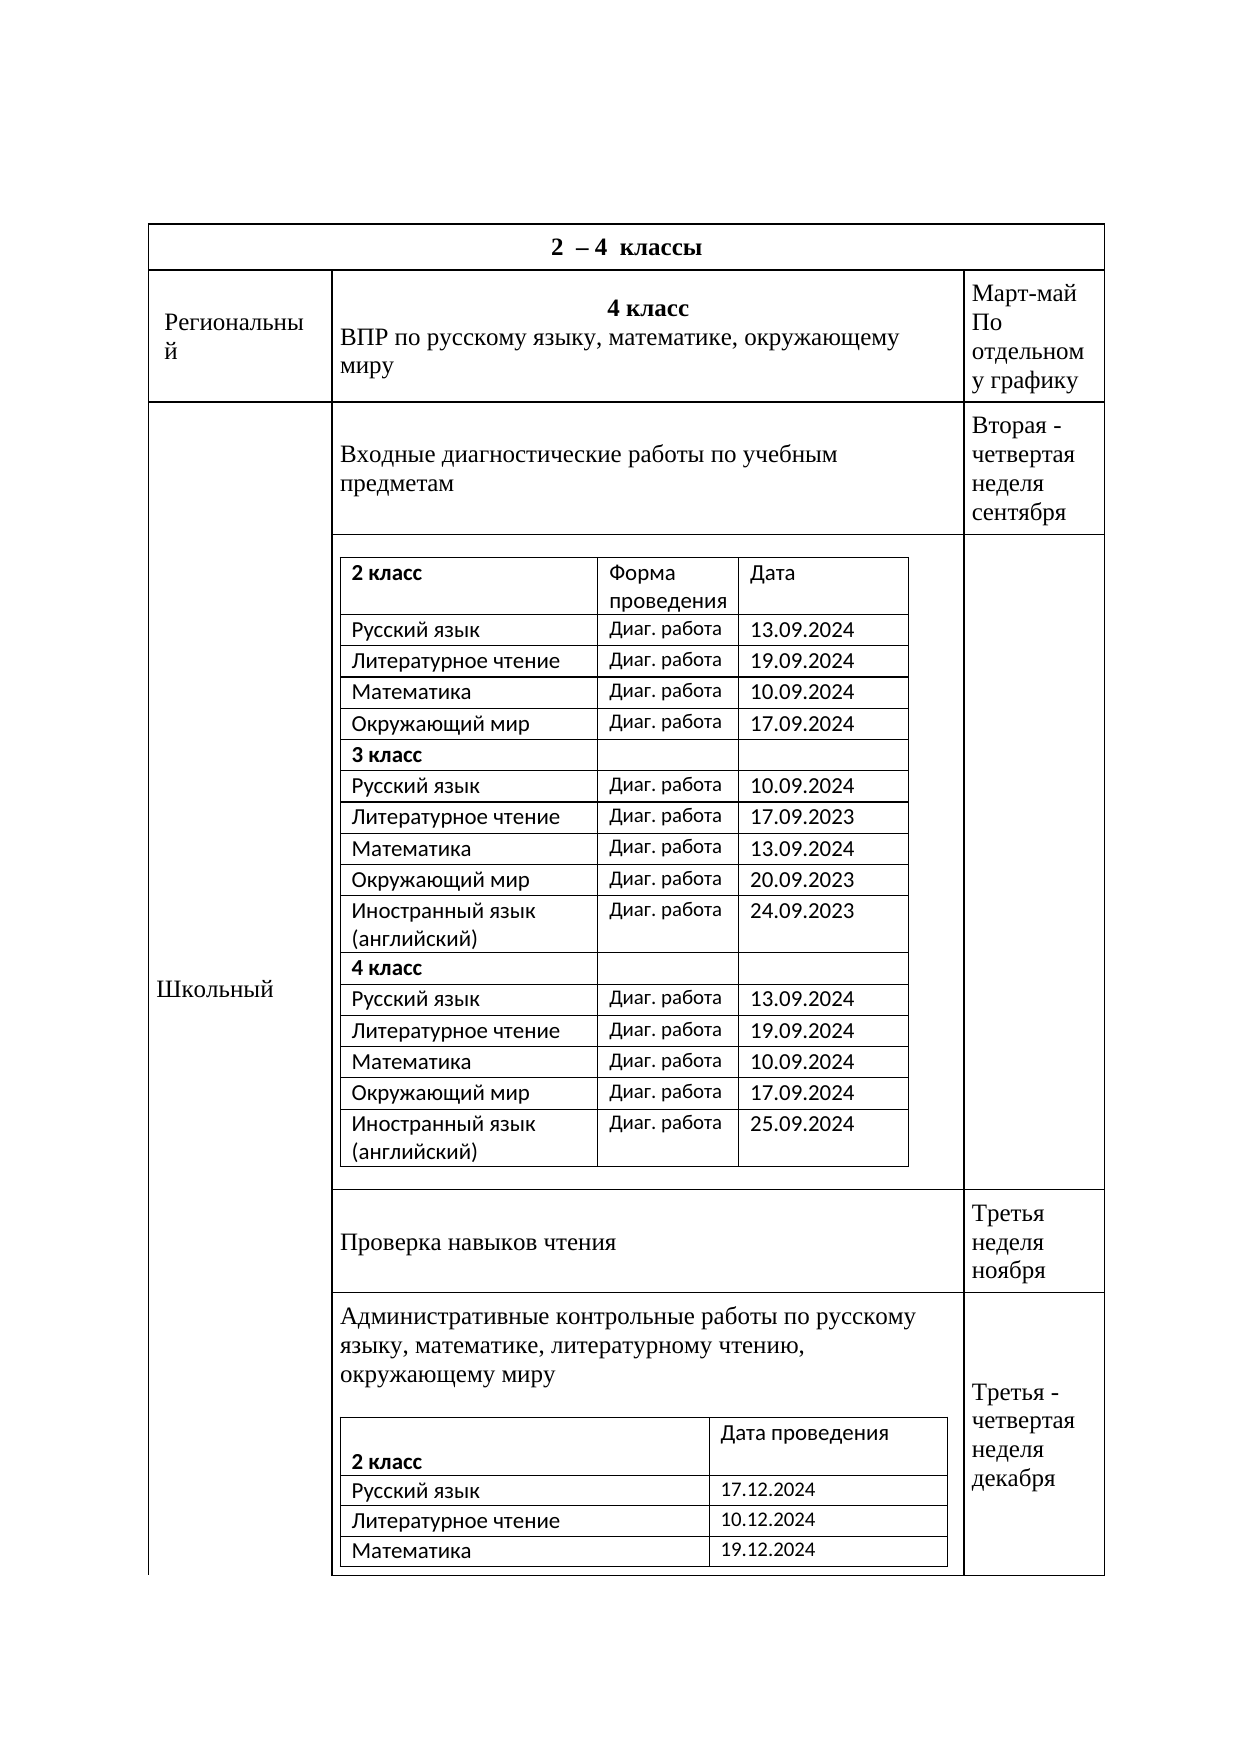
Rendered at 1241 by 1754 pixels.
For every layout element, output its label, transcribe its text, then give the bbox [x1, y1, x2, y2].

table_cell Март-май По отдельному графику [965, 271, 1104, 401]
table_cell Вторая - четвертая неделя сентября [965, 403, 1104, 533]
table_cell Региональный [149, 271, 331, 401]
table_cell Проверка навыков чтения [333, 1190, 963, 1292]
table_cell [965, 535, 1104, 1188]
table_header 2 – 4 классы [149, 225, 1104, 269]
table_cell Третья неделя ноября [965, 1190, 1104, 1292]
table_cell Входные диагностические работы по учебным предметам [333, 403, 963, 533]
table_cell 4 класс ВПР по русскому языку, математике, окружающему миру [333, 271, 963, 401]
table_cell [333, 1293, 963, 1575]
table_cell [965, 1293, 1104, 1575]
table_cell Школьный [149, 403, 331, 1575]
table_cell [333, 535, 963, 1188]
